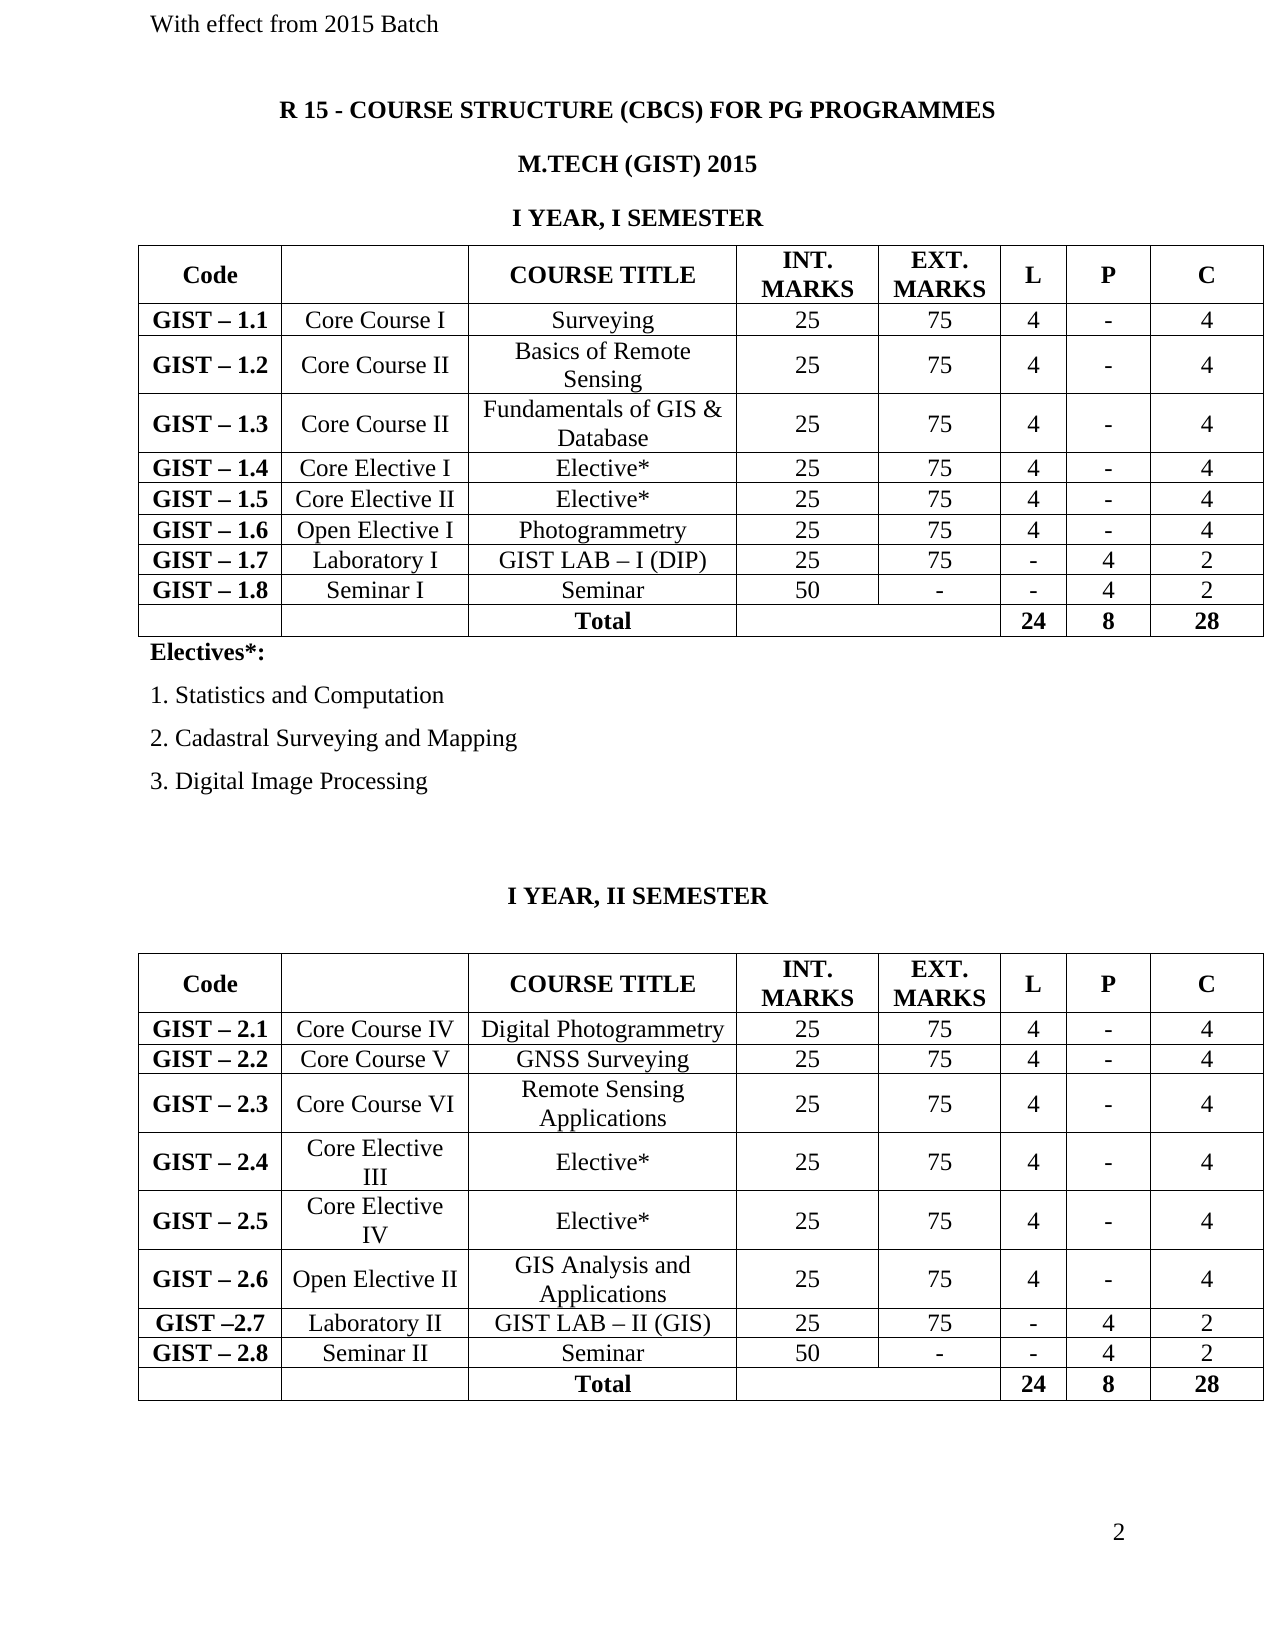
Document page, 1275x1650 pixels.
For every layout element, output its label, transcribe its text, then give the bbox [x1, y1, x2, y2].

text 2. Cadastral Surveying and Mapping [150, 723, 1125, 752]
table_cell Laboratory II [282, 1309, 468, 1337]
table_cell Remote Sensing Applications [469, 1074, 736, 1132]
table_cell - [1067, 483, 1150, 514]
table_cell 8 [1067, 605, 1150, 636]
table_cell - [1001, 1309, 1066, 1337]
table_cell 28 [1151, 1368, 1263, 1399]
table_cell GNSS Surveying [469, 1045, 736, 1073]
table_cell GIST LAB – I (DIP) [469, 545, 736, 574]
text Electives*: [150, 637, 1125, 666]
table_cell 75 [879, 1133, 1000, 1190]
table_cell 4 [1001, 515, 1066, 544]
table_header Code [139, 954, 281, 1012]
table_cell GIST – 1.7 [139, 545, 281, 574]
table_cell 4 [1151, 1074, 1263, 1132]
table_cell 4 [1001, 453, 1066, 482]
table_cell 4 [1151, 453, 1263, 482]
table_cell 4 [1001, 1045, 1066, 1073]
table_cell Basics of Remote Sensing [469, 336, 736, 393]
table_cell 75 [879, 1013, 1000, 1043]
table_cell 4 [1067, 545, 1150, 574]
table_cell GIST – 1.2 [139, 336, 281, 393]
table_cell Fundamentals of GIS & Database [469, 394, 736, 452]
table_cell GIST – 2.8 [139, 1338, 281, 1367]
table_cell GIST – 1.4 [139, 453, 281, 482]
table_cell Laboratory I [282, 545, 468, 574]
table_cell - [1067, 1013, 1150, 1043]
table_cell [282, 605, 468, 636]
table_cell 75 [879, 304, 1000, 335]
table_cell 25 [737, 1013, 878, 1043]
table_cell - [1067, 1191, 1150, 1249]
table_cell 4 [1151, 394, 1263, 452]
table_cell Elective* [469, 1191, 736, 1249]
table_cell GIS Analysis and Applications [469, 1250, 736, 1307]
table_cell Digital Photogrammetry [469, 1013, 736, 1043]
table_cell - [1067, 1045, 1150, 1073]
table_cell GIST – 2.5 [139, 1191, 281, 1249]
table_cell [737, 1368, 1000, 1399]
table_cell Seminar II [282, 1338, 468, 1367]
table_cell Surveying [469, 304, 736, 335]
text I YEAR, I SEMESTER [150, 203, 1125, 232]
table_cell [282, 1368, 468, 1399]
table_cell [139, 605, 281, 636]
table_cell 24 [1001, 1368, 1066, 1399]
table_cell 25 [737, 1074, 878, 1132]
table_cell 2 [1151, 575, 1263, 603]
table_cell 4 [1151, 483, 1263, 514]
table_cell Core Elective IV [282, 1191, 468, 1249]
table_cell 75 [879, 1191, 1000, 1249]
table_cell 25 [737, 1250, 878, 1307]
table_cell 8 [1067, 1368, 1150, 1399]
table_cell 25 [737, 304, 878, 335]
table_cell - [1067, 394, 1150, 452]
subtitle I YEAR, II SEMESTER [150, 881, 1125, 910]
table_cell Total [469, 1368, 736, 1399]
text R 15 - COURSE STRUCTURE (CBCS) FOR PG PROGRAMMES [150, 96, 1125, 124]
table_cell 25 [737, 545, 878, 574]
table_cell - [879, 1338, 1000, 1367]
table_cell - [1001, 575, 1066, 603]
text 3. Digital Image Processing [150, 766, 1125, 795]
table_cell - [1001, 1338, 1066, 1367]
table_cell 25 [737, 1045, 878, 1073]
table_cell - [1001, 545, 1066, 574]
table_cell 4 [1001, 304, 1066, 335]
table_header P [1067, 246, 1150, 303]
table_header [282, 246, 468, 303]
table_cell 4 [1067, 575, 1150, 603]
table_cell - [1067, 1133, 1150, 1190]
table_cell 25 [737, 1133, 878, 1190]
table_cell 75 [879, 453, 1000, 482]
table_cell 4 [1067, 1309, 1150, 1337]
table_cell 4 [1151, 304, 1263, 335]
table_cell 25 [737, 515, 878, 544]
table_cell GIST –2.7 [139, 1309, 281, 1337]
table_header COURSE TITLE [469, 954, 736, 1012]
table_cell 75 [879, 515, 1000, 544]
table_cell Elective* [469, 1133, 736, 1190]
text M.TECH (GIST) 2015 [150, 149, 1125, 178]
table_header L [1001, 246, 1066, 303]
table_header P [1067, 954, 1150, 1012]
table_cell 25 [737, 483, 878, 514]
table_cell 4 [1001, 1133, 1066, 1190]
table_cell GIST – 1.3 [139, 394, 281, 452]
table_cell 75 [879, 1045, 1000, 1073]
table_cell Open Elective II [282, 1250, 468, 1307]
table_header C [1151, 246, 1263, 303]
table_cell 24 [1001, 605, 1066, 636]
table_cell Seminar [469, 1338, 736, 1367]
table_header INT. MARKS [737, 954, 878, 1012]
table_cell Core Course V [282, 1045, 468, 1073]
text 1. Statistics and Computation [150, 680, 1125, 709]
table_cell 75 [879, 1250, 1000, 1307]
table_cell Elective* [469, 453, 736, 482]
table_cell 4 [1151, 1133, 1263, 1190]
table_cell 2 [1151, 545, 1263, 574]
table_cell 25 [737, 1309, 878, 1337]
table_cell 4 [1001, 483, 1066, 514]
table_cell GIST – 1.5 [139, 483, 281, 514]
table_cell 25 [737, 394, 878, 452]
table_cell - [1067, 1250, 1150, 1307]
table_cell Seminar I [282, 575, 468, 603]
table_cell 50 [737, 1338, 878, 1367]
table_cell GIST LAB – II (GIS) [469, 1309, 736, 1337]
table_cell 75 [879, 545, 1000, 574]
table_cell 4 [1151, 1191, 1263, 1249]
table_cell Total [469, 605, 736, 636]
table_header [282, 954, 468, 1012]
table_cell Core Elective II [282, 483, 468, 514]
table_cell 75 [879, 394, 1000, 452]
table_cell GIST – 1.8 [139, 575, 281, 603]
table_cell - [1067, 304, 1150, 335]
table_cell GIST – 1.1 [139, 304, 281, 335]
table_cell 4 [1001, 1013, 1066, 1043]
table_cell Seminar [469, 575, 736, 603]
table_cell 75 [879, 483, 1000, 514]
table_cell - [1067, 1074, 1150, 1132]
table_cell 50 [737, 575, 878, 603]
table_cell Open Elective I [282, 515, 468, 544]
table_header Code [139, 246, 281, 303]
table_cell 25 [737, 453, 878, 482]
table_cell [737, 605, 1000, 636]
table_cell 25 [737, 336, 878, 393]
table_cell 2 [1151, 1338, 1263, 1367]
table_cell GIST – 2.1 [139, 1013, 281, 1043]
table_cell 4 [1151, 336, 1263, 393]
table_cell 4 [1001, 1250, 1066, 1307]
table_header COURSE TITLE [469, 246, 736, 303]
table_cell 25 [737, 1191, 878, 1249]
table_cell 4 [1067, 1338, 1150, 1367]
table_cell 4 [1151, 1013, 1263, 1043]
table_cell 4 [1151, 1045, 1263, 1073]
table_cell 4 [1001, 1191, 1066, 1249]
table_cell Core Elective III [282, 1133, 468, 1190]
table_cell Core Course II [282, 394, 468, 452]
table_header L [1001, 954, 1066, 1012]
table_cell 75 [879, 1309, 1000, 1337]
table_cell [139, 1368, 281, 1399]
table_cell - [879, 575, 1000, 603]
table_cell 75 [879, 336, 1000, 393]
table_cell - [1067, 453, 1150, 482]
table_cell Elective* [469, 483, 736, 514]
table_header EXT. MARKS [879, 954, 1000, 1012]
table_header INT. MARKS [737, 246, 878, 303]
table_cell 4 [1001, 336, 1066, 393]
table_cell Core Course IV [282, 1013, 468, 1043]
table_cell GIST – 2.3 [139, 1074, 281, 1132]
table_cell Core Course II [282, 336, 468, 393]
table_header C [1151, 954, 1263, 1012]
table_cell Core Course I [282, 304, 468, 335]
table_header EXT. MARKS [879, 246, 1000, 303]
table_cell Photogrammetry [469, 515, 736, 544]
table_cell GIST – 2.4 [139, 1133, 281, 1190]
table_cell 4 [1001, 1074, 1066, 1132]
table_cell GIST – 1.6 [139, 515, 281, 544]
table_cell - [1067, 336, 1150, 393]
table_cell 75 [879, 1074, 1000, 1132]
table_cell 4 [1151, 1250, 1263, 1307]
table_cell 28 [1151, 605, 1263, 636]
table_cell 4 [1151, 515, 1263, 544]
table_cell Core Elective I [282, 453, 468, 482]
table_cell 4 [1001, 394, 1066, 452]
table_cell GIST – 2.6 [139, 1250, 281, 1307]
table_cell 2 [1151, 1309, 1263, 1337]
table_cell - [1067, 515, 1150, 544]
table_cell GIST – 2.2 [139, 1045, 281, 1073]
table_cell Core Course VI [282, 1074, 468, 1132]
